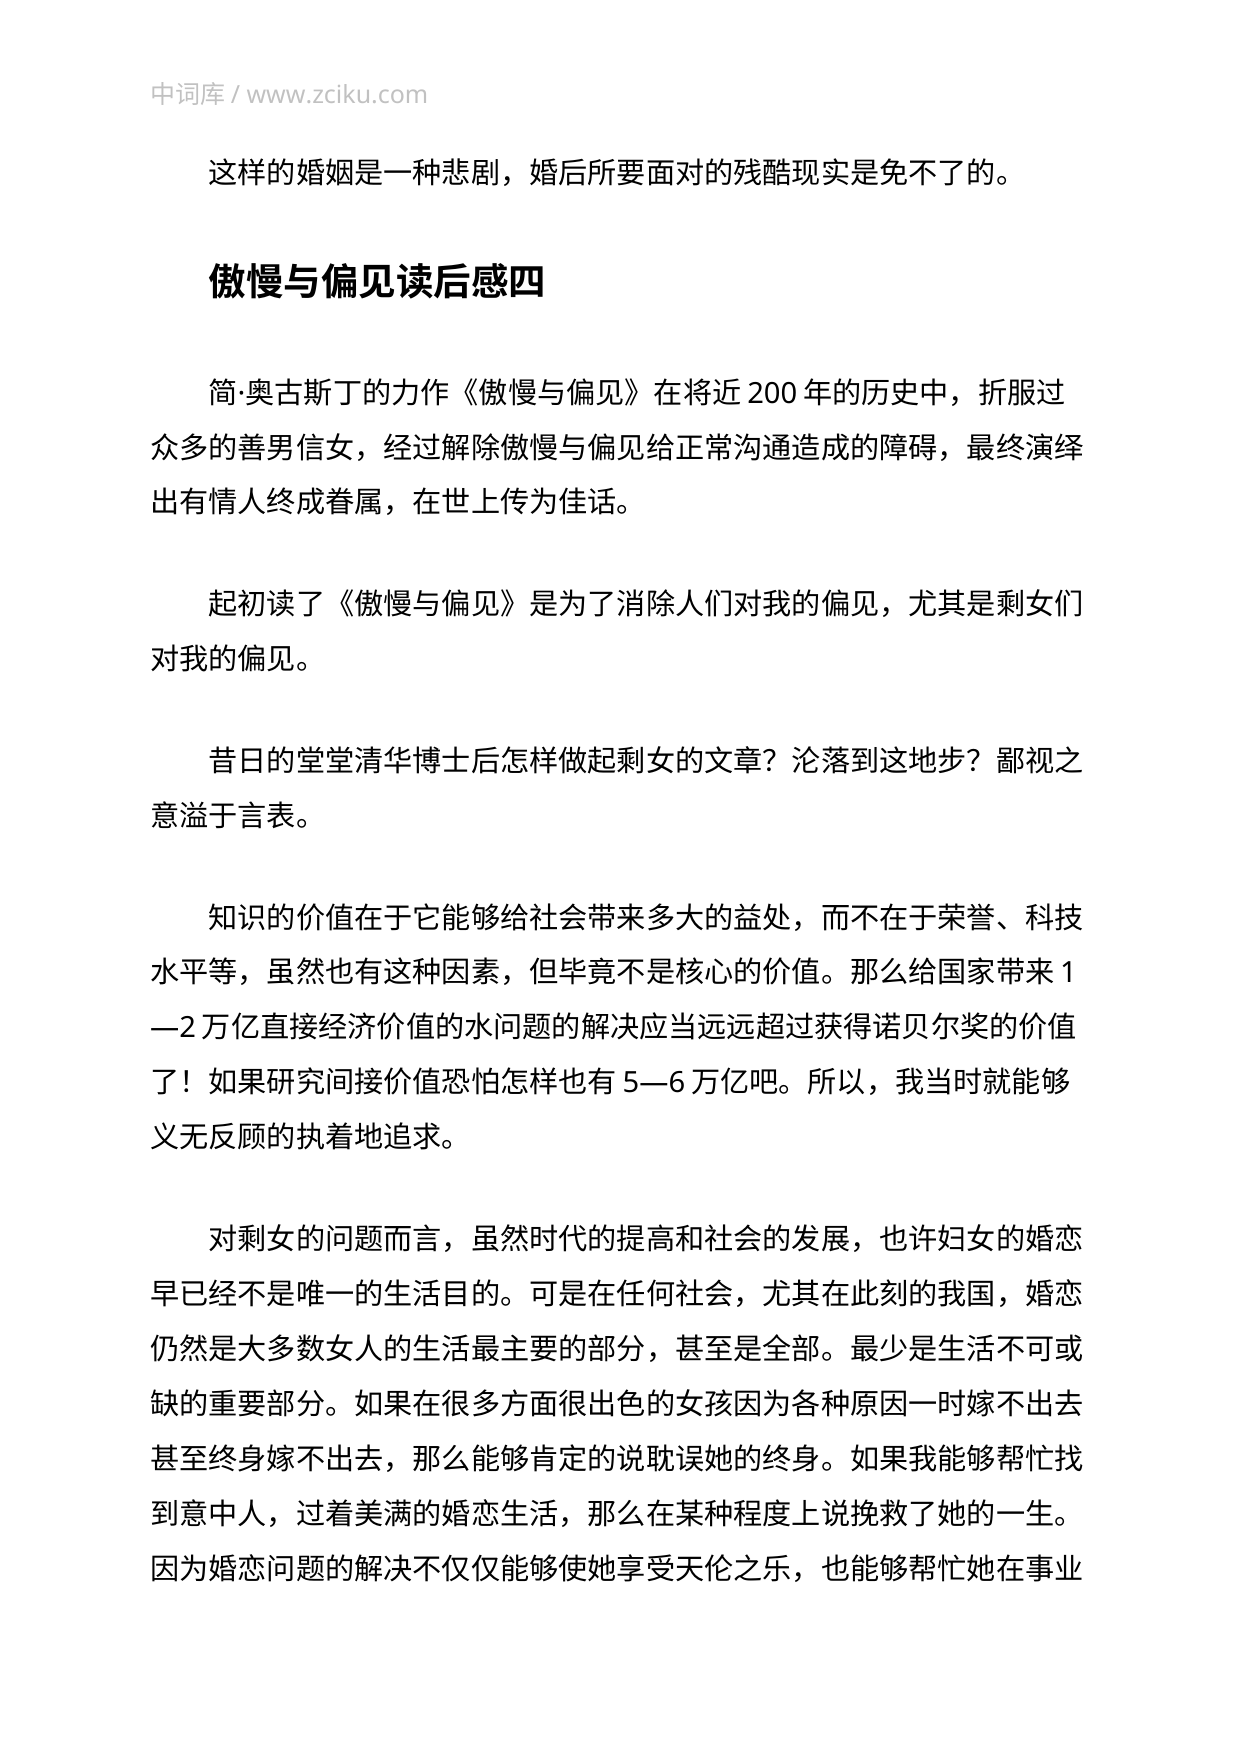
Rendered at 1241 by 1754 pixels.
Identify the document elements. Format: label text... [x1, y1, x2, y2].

text 起初读了《傲慢与偏见》是为了消除人们对我的偏见，尤其是剩女们对我的偏见。 [150, 581, 1090, 678]
text 这样的婚姻是一种悲剧，婚后所要面对的残酷现实是免不了的。 [150, 150, 1090, 192]
text 简·奥古斯丁的力作《傲慢与偏见》在将近200年的历史中，折服过众多的善男信女，经过解除傲慢与偏见给正常沟通造成的障碍，最终演绎出有情人终成眷属，在世上传为佳话。 [150, 369, 1090, 521]
text 傲慢与偏见读后感四 [150, 252, 1090, 306]
text 知识的价值在于它能够给社会带来多大的益处，而不在于荣誉、科技水平等，虽然也有这种因素，但毕竟不是核心的价值。那么给国家带来1—2万亿直接经济价值的水问题的解决应当远远超过获得诺贝尔奖的价值了！如果研究间接价值恐怕怎样也有5—6万亿吧。所以，我当时就能够义无反顾的执着地追求。 [150, 894, 1090, 1156]
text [150, 1216, 1090, 1587]
text 昔日的堂堂清华博士后怎样做起剩女的文章？沦落到这地步？鄙视之意溢于言表。 [150, 737, 1090, 835]
